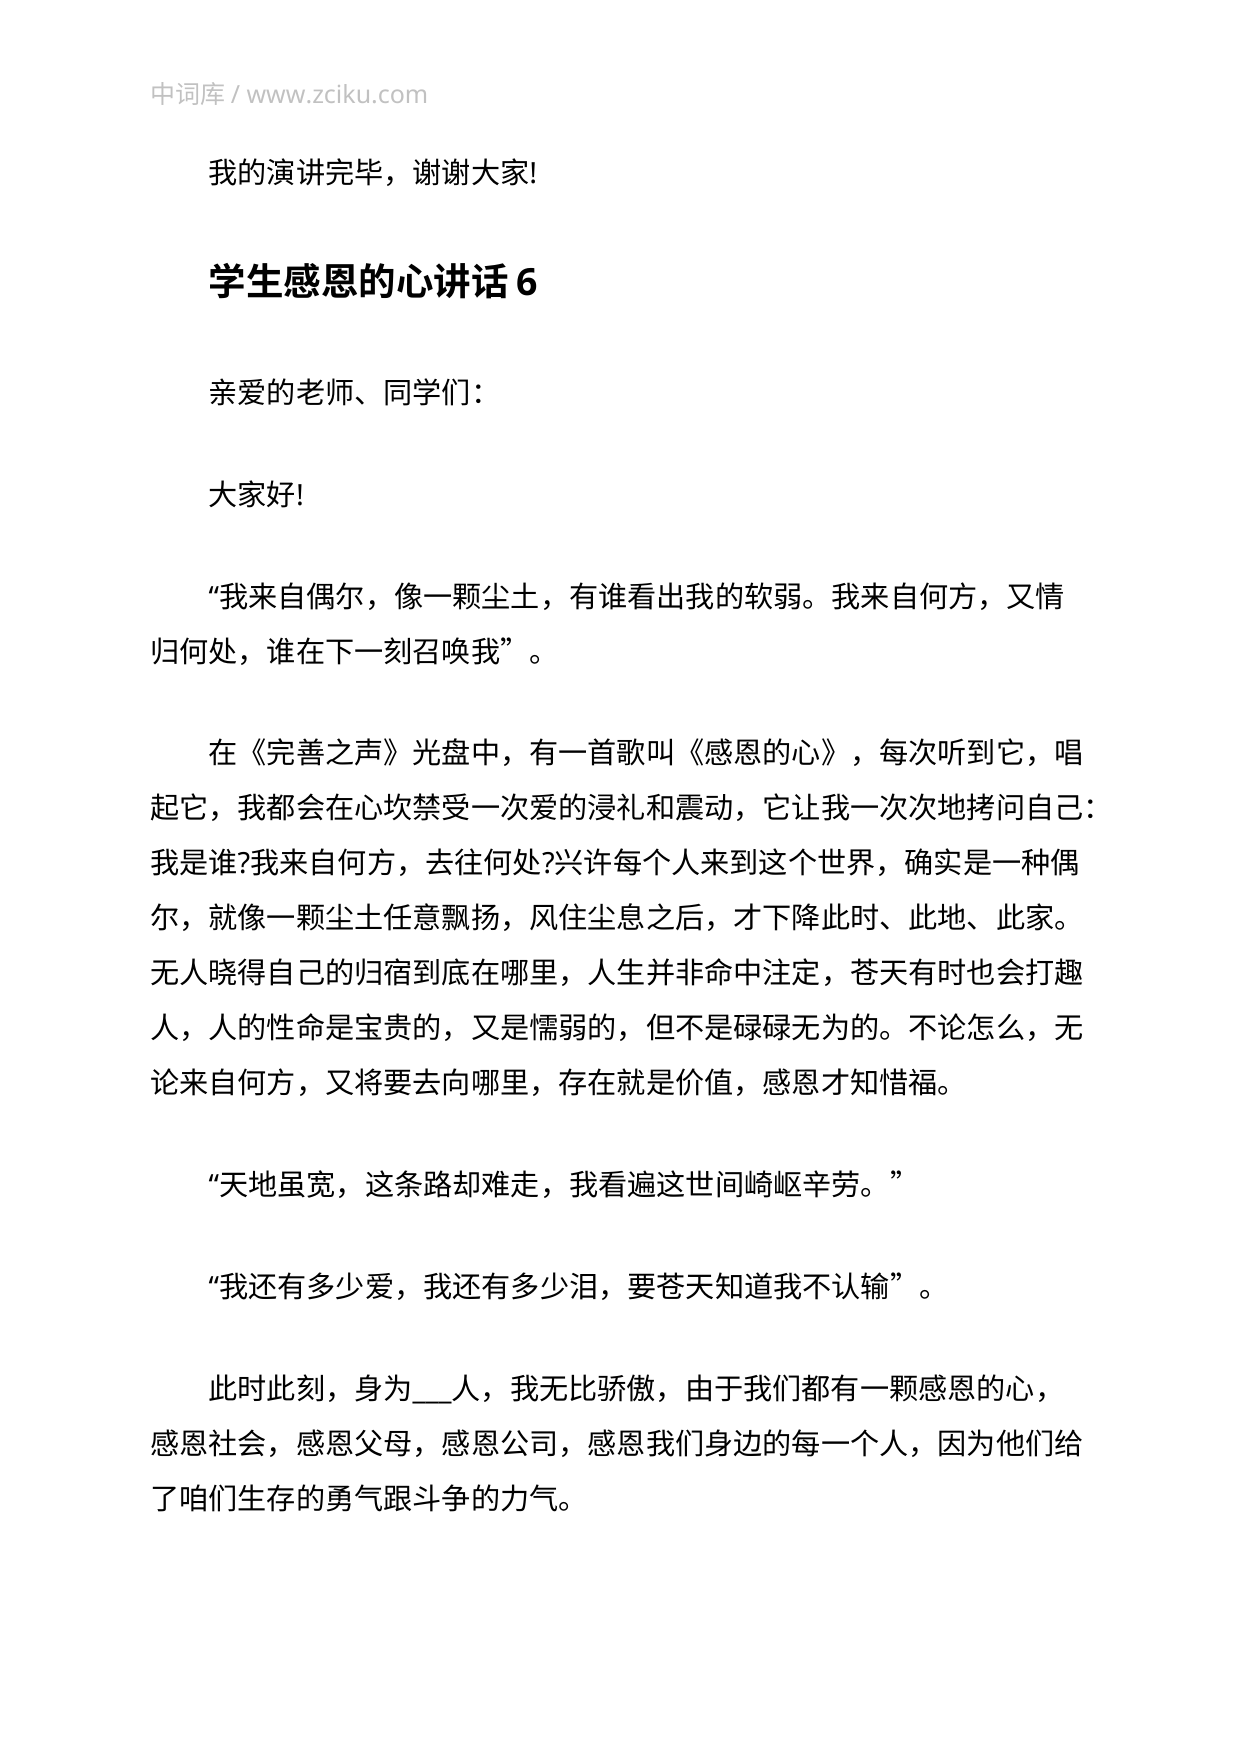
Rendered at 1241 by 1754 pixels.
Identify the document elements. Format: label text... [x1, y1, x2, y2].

text 在《完善之声》光盘中，有一首歌叫《感恩的心》，每次听到它，唱起它，我都会在心坎禁受一次爱的浸礼和震动，它让我一次次地拷问自己：我是谁?我来自何方，去往何处?兴许每个人来到这个世界，确实是一种偶尔，就像一颗尘土任意飘扬，风住尘息之后，才下降此时、此地、此家。无人晓得自己的归宿到底在哪里，人生并非命中注定，苍天有时也会打趣人，人的性命是宝贵的，又是懦弱的，但不是碌碌无为的。不论怎么，无论来自何方，又将要去向哪里，存在就是价值，感恩才知惜福。 [150, 730, 1090, 1102]
text 此时此刻，身为___人，我无比骄傲，由于我们都有一颗感恩的心，感恩社会，感恩父母，感恩公司，感恩我们身边的每一个人，因为他们给了咱们生存的勇气跟斗争的力气。 [150, 1365, 1090, 1517]
text 亲爱的老师、同学们： [150, 369, 1090, 412]
text 我的演讲完毕，谢谢大家! [150, 150, 1090, 192]
text “我还有多少爱，我还有多少泪，要苍天知道我不认输”。 [150, 1263, 1090, 1306]
text “天地虽宽，这条路却难走，我看遍这世间崎岖辛劳。” [150, 1161, 1090, 1204]
text “我来自偶尔，像一颗尘土，有谁看出我的软弱。我来自何方，又情归何处，谁在下一刻召唤我”。 [150, 573, 1090, 671]
text 大家好! [150, 471, 1090, 514]
text 学生感恩的心讲话6 [150, 252, 1090, 306]
